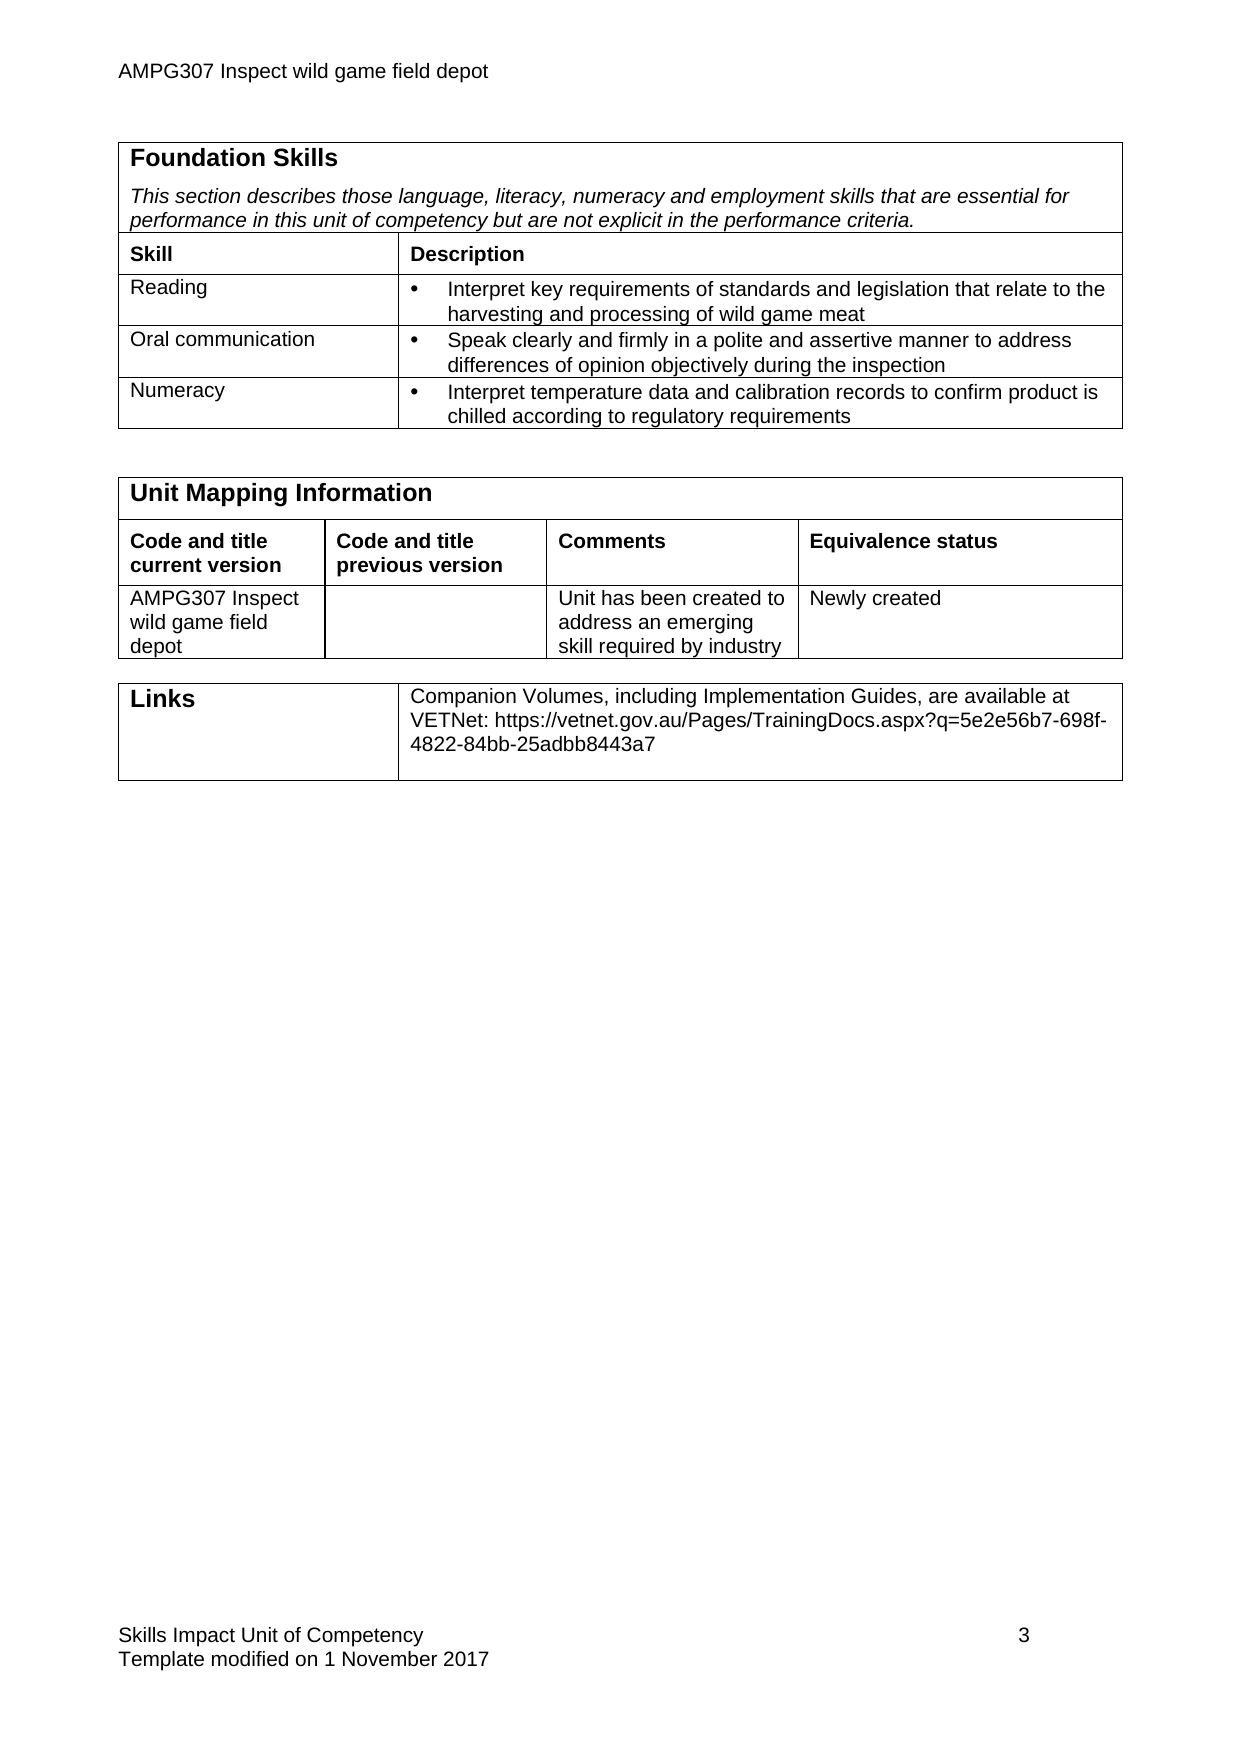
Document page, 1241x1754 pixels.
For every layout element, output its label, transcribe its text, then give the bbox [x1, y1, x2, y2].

table_cell [326, 586, 546, 658]
table_cell Code and title previous version [326, 520, 546, 585]
table_cell Reading [119, 275, 398, 325]
table_cell Description [399, 233, 1122, 274]
table_header Links [119, 684, 398, 780]
table_cell Skill [119, 233, 398, 274]
table_cell Speak clearly and firmly in a polite and assertive manner to address differences of opinion objectively during the inspection [399, 326, 1122, 377]
table_cell Numeracy [119, 378, 398, 428]
table_header Companion Volumes, including Implementation Guides, are available at VETNet: https://vetnet.gov.au/Pages/TrainingDocs.aspx?q=5e2e56b7-698f-4822-84bb-25adbb8443a7 [399, 684, 1122, 780]
table_cell Code and title current version [119, 520, 324, 585]
table_cell Unit has been created to address an emerging skill required by industry [547, 586, 798, 658]
table_cell Newly created [799, 586, 1122, 658]
table_cell Interpret key requirements of standards and legislation that relate to the harvesting and processing of wild game meat [399, 275, 1122, 325]
table_header Foundation Skills This section describes those language, literacy, numeracy and employment skills that are essential for performance in this unit of competency but are not explicit in the performance criteria. [119, 143, 1122, 232]
table_cell Equivalence status [799, 520, 1122, 585]
table_header Unit Mapping Information [119, 478, 1122, 519]
table_cell Interpret temperature data and calibration records to confirm product is chilled according to regulatory requirements [399, 378, 1122, 428]
table_cell Comments [547, 520, 798, 585]
table_cell AMPG307 Inspect wild game field depot [119, 586, 324, 658]
table_cell Oral communication [119, 326, 398, 377]
